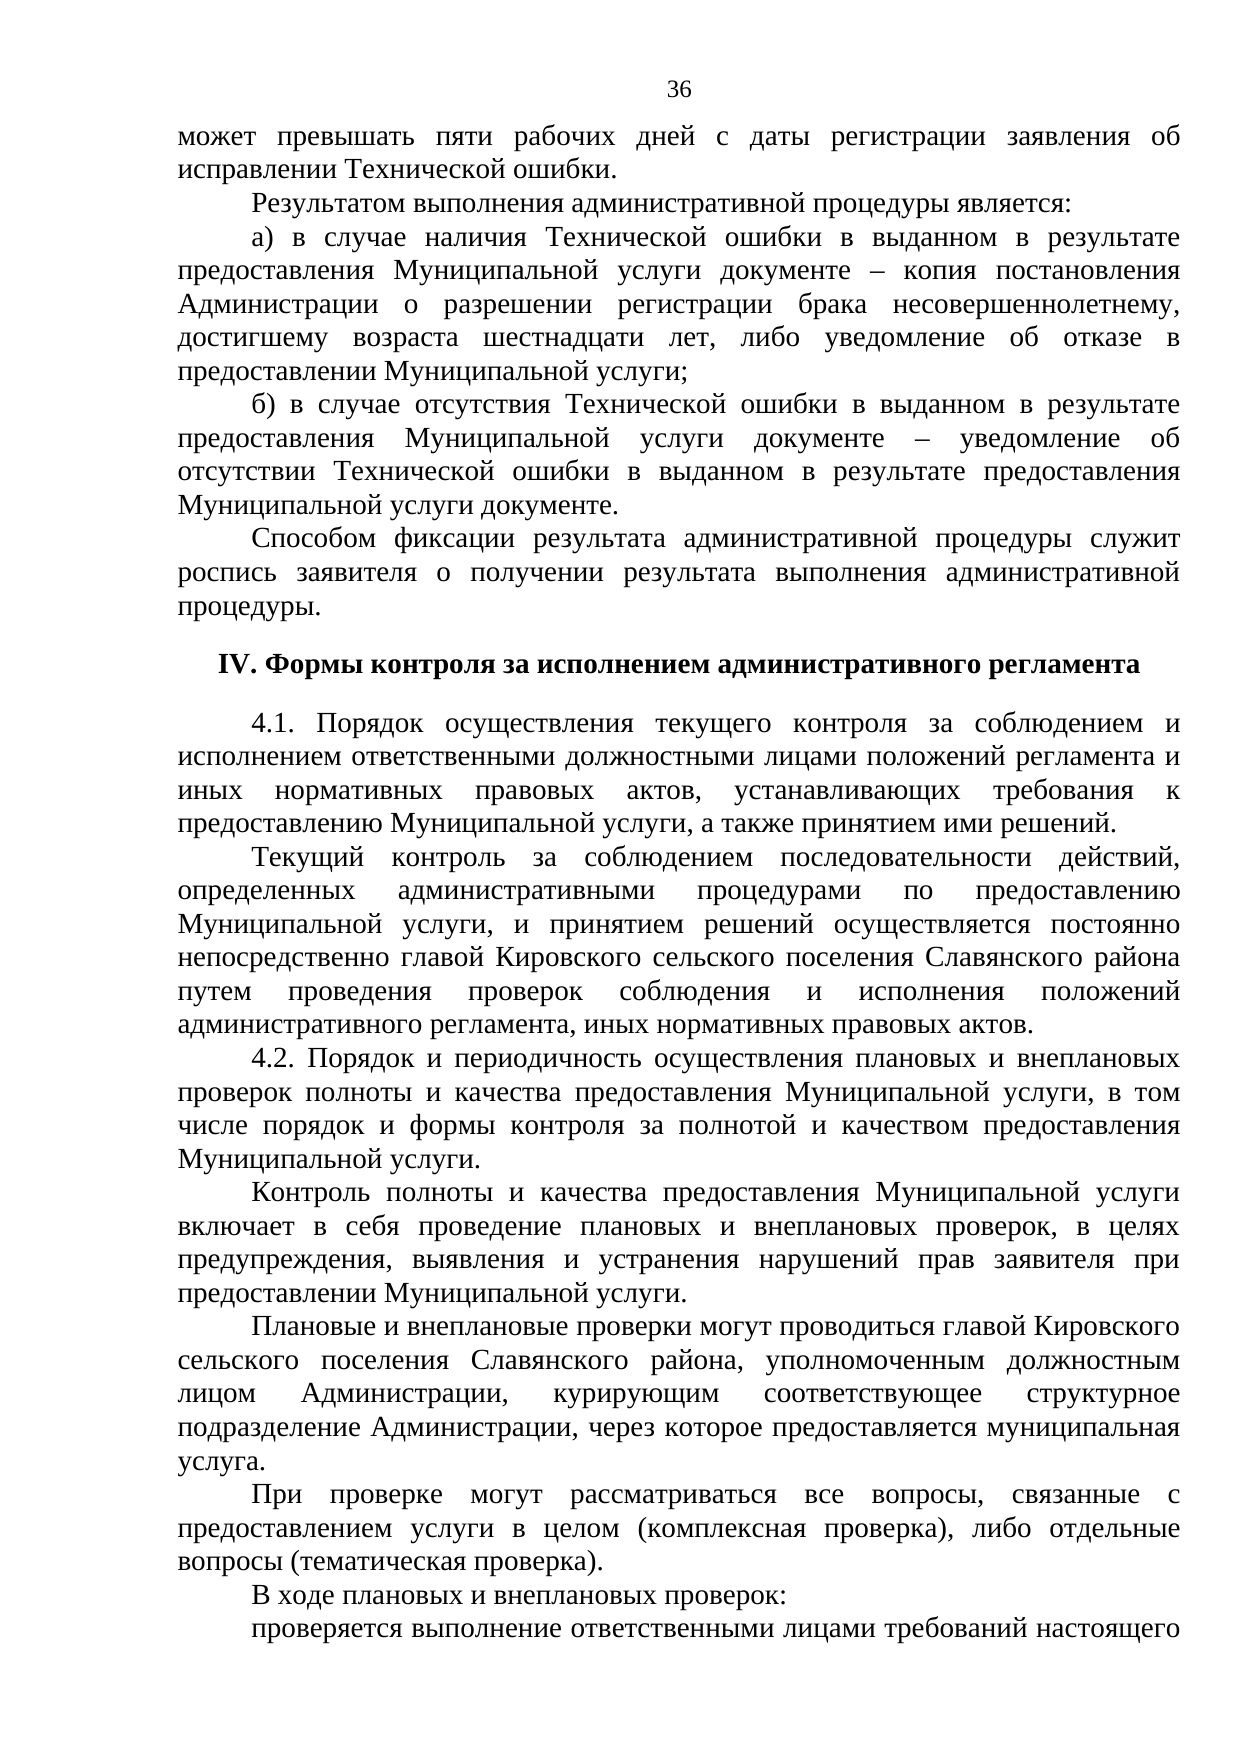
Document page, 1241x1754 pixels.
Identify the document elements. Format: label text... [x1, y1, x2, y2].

text Результатом выполнения административной процедуры является: [177, 185, 1181, 219]
text В ходе плановых и внеплановых проверок: [177, 1577, 1181, 1610]
text Текущий контроль за соблюдением последовательности действий, определенных административными процедурами по предоставлению Муниципальной услуги, и принятием решений осуществляется постоянно непосредственно главой Кировского сельского поселения Славянского района путем проведения проверок соблюдения и исполнения положений административного регламента, иных нормативных правовых актов. [177, 839, 1181, 1040]
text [177, 118, 1181, 185]
text 4.2. Порядок и периодичность осуществления плановых и внеплановых проверок полноты и качества предоставления Муниципальной услуги, в том числе порядок и формы контроля за полнотой и качеством предоставления Муниципальной услуги. [177, 1040, 1181, 1174]
text При проверке могут рассматриваться все вопросы, связанные с предоставлением услуги в целом (комплексная проверка), либо отдельные вопросы (тематическая проверка). [177, 1476, 1181, 1577]
text 4.1. Порядок осуществления текущего контроля за соблюдением и исполнением ответственными должностными лицами положений регламента и иных нормативных правовых актов, устанавливающих требования к предоставлению Муниципальной услуги, а также принятием ими решений. [177, 705, 1181, 839]
text IV. Формы контроля за исполнением административного регламента [177, 646, 1181, 680]
text б) в случае отсутствия Технической ошибки в выданном в результате предоставления Муниципальной услуги документе – уведомление об отсутствии Технической ошибки в выданном в результате предоставления Муниципальной услуги документе. [177, 386, 1181, 521]
text Контроль полноты и качества предоставления Муниципальной услуги включает в себя проведение плановых и внеплановых проверок, в целях предупреждения, выявления и устранения нарушений прав заявителя при предоставлении Муниципальной услуги. [177, 1174, 1181, 1308]
text Плановые и внеплановые проверки могут проводиться главой Кировского сельского поселения Славянского района, уполномоченным должностным лицом Администрации, курирующим соответствующее структурное подразделение Администрации, через которое предоставляется муниципальная услуга. [177, 1308, 1181, 1476]
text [177, 1610, 1181, 1644]
text Способом фиксации результата административной процедуры служит роспись заявителя о получении результата выполнения административной процедуры. [177, 521, 1181, 621]
text а) в случае наличия Технической ошибки в выданном в результате предоставления Муниципальной услуги документе – копия постановления Администрации о разрешении регистрации брака несовершеннолетнему, достигшему возраста шестнадцати лет, либо уведомление об отказе в предоставлении Муниципальной услуги; [177, 219, 1181, 386]
